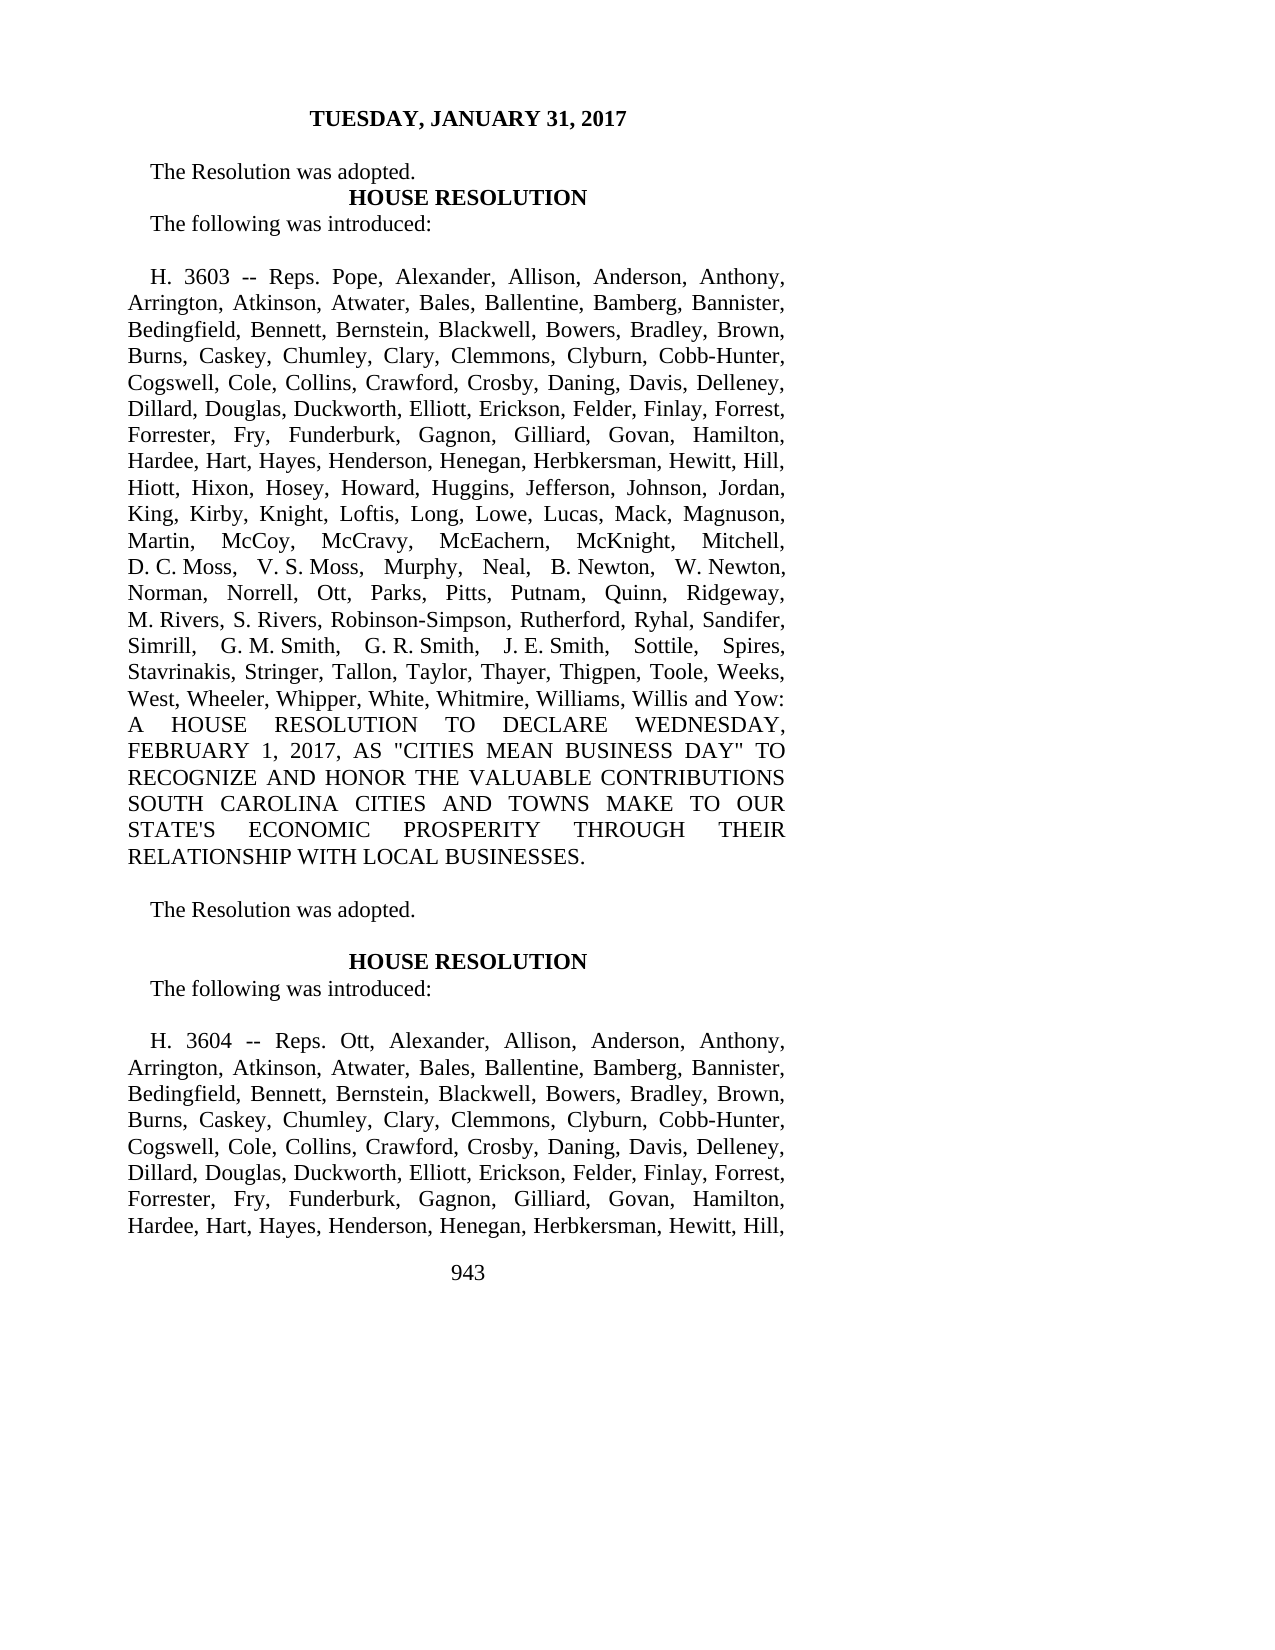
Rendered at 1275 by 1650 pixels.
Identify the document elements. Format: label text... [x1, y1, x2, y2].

text H. 3603 -- Reps. Pope, Alexander, Allison, Anderson, Anthony, Arrington, Atkinson, Atwater, Bales, Ballentine, Bamberg, Bannister, Bedingfield, Bennett, Bernstein, Blackwell, Bowers, Bradley, Brown, Burns, Caskey, Chumley, Clary, Clemmons, Clyburn, Cobb-Hunter, Cogswell, Cole, Collins, Crawford, Crosby, Daning, Davis, Delleney, Dillard, Douglas, Duckworth, Elliott, Erickson, Felder, Finlay, Forrest, Forrester, Fry, Funderburk, Gagnon, Gilliard, Govan, Hamilton, Hardee, Hart, Hayes, Henderson, Henegan, Herbkersman, Hewitt, Hill, Hiott, Hixon, Hosey, Howard, Huggins, Jefferson, Johnson, Jordan, King, Kirby, Knight, Loftis, Long, Lowe, Lucas, Mack, Magnuson, Martin, McCoy, McCravy, McEachern, McKnight, Mitchell, D. C. Moss, V. S. Moss, Murphy, Neal, B. Newton, W. Newton, Norman, Norrell, Ott, Parks, Pitts, Putnam, Quinn, Ridgeway, M. Rivers, S. Rivers, Robinson-Simpson, Rutherford, Ryhal, Sandifer, Simrill, G. M. Smith, G. R. Smith, J. E. Smith, Sottile, Spires, Stavrinakis, Stringer, Tallon, Taylor, Thayer, Thigpen, Toole, Weeks, West, Wheeler, Whipper, White, Whitmire, Williams, Willis and Yow: A HOUSE RESOLUTION TO DECLARE WEDNESDAY, FEBRUARY 1, 2017, AS "CITIES MEAN BUSINESS DAY" TO RECOGNIZE AND HONOR THE VALUABLE CONTRIBUTIONS SOUTH CAROLINA CITIES AND TOWNS MAKE TO OUR STATE'S ECONOMIC PROSPERITY THROUGH THEIR RELATIONSHIP WITH LOCAL BUSINESSES. [127, 263, 786, 869]
text HOUSE RESOLUTION [127, 184, 786, 210]
text The following was introduced: [127, 210, 786, 237]
text The Resolution was adopted. [127, 896, 786, 922]
text The following was introduced: [127, 975, 786, 1001]
text The Resolution was adopted. [127, 158, 786, 184]
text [127, 1027, 786, 1238]
text HOUSE RESOLUTION [127, 948, 786, 975]
